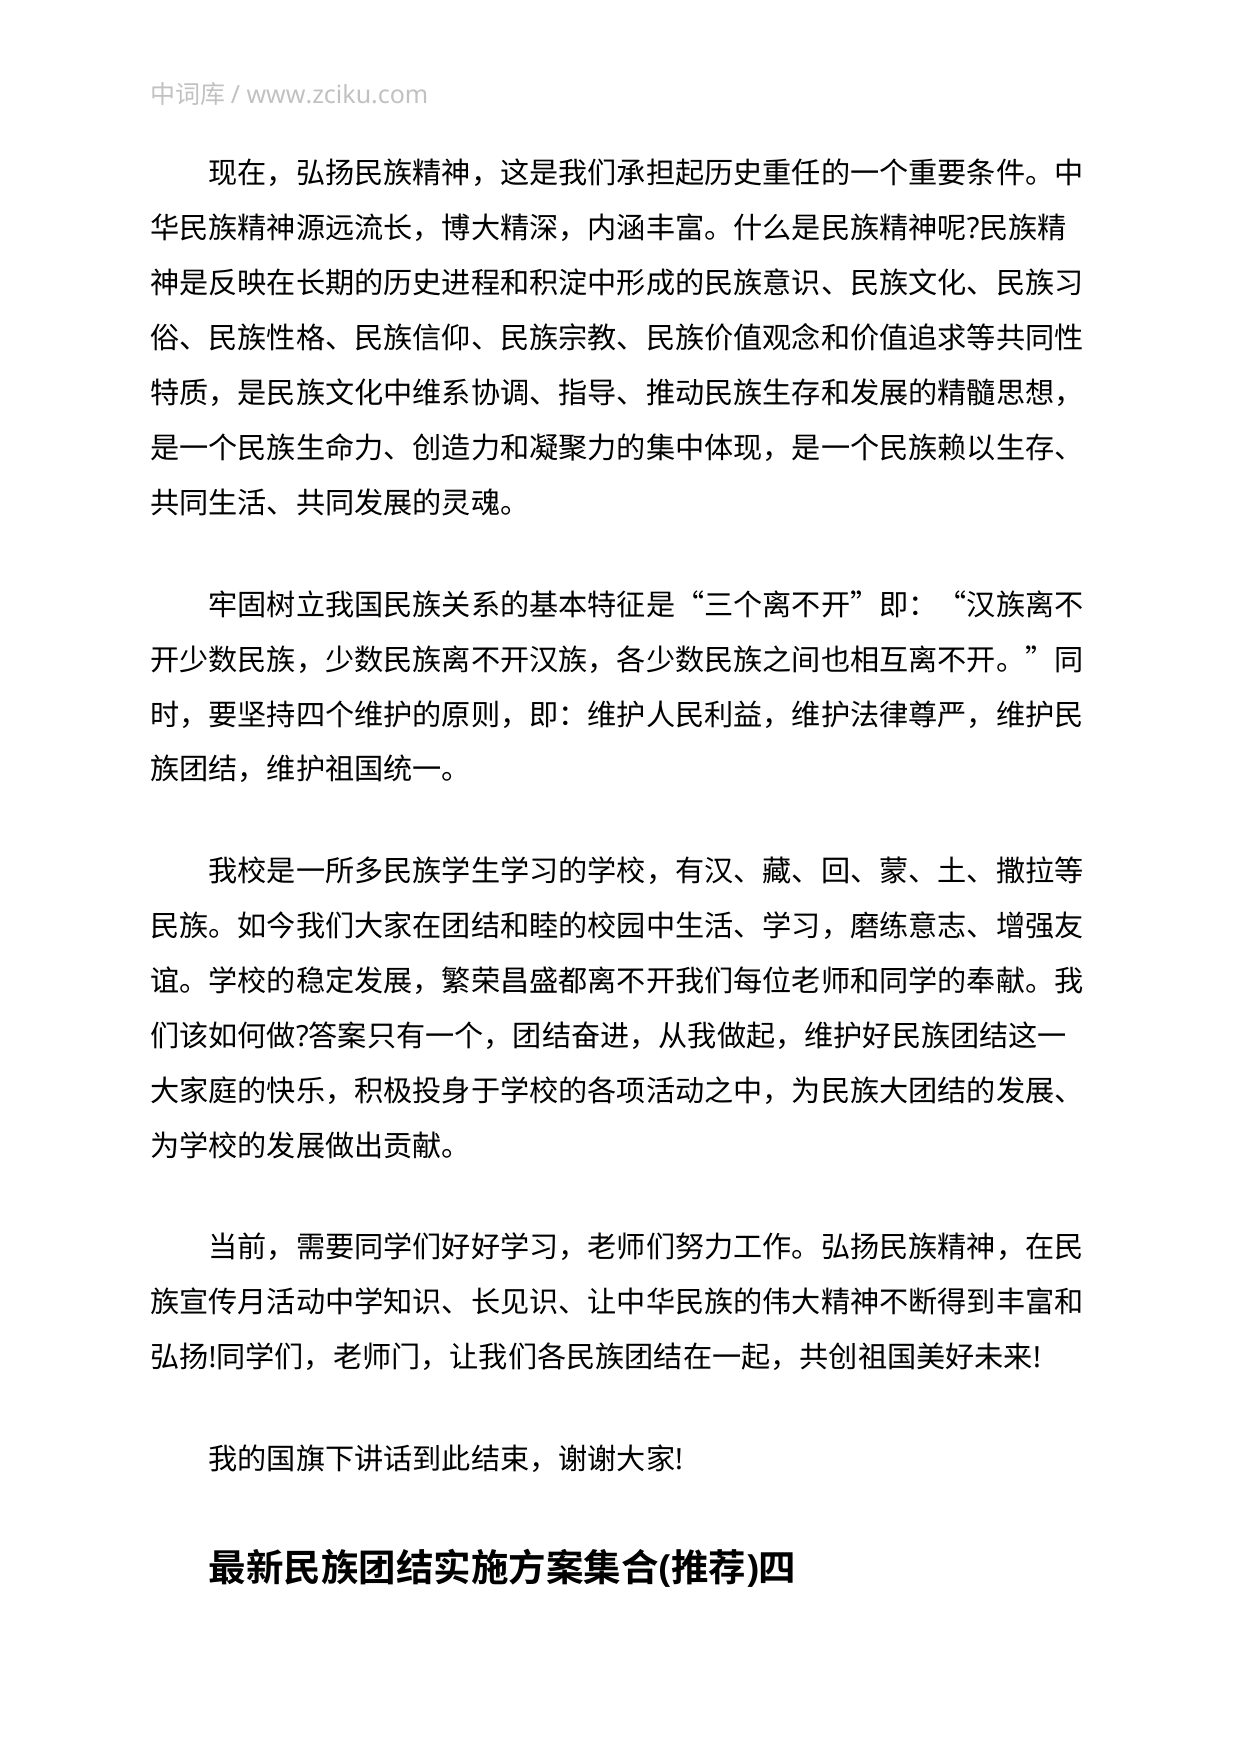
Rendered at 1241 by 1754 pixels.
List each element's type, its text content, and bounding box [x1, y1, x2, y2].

text 牢固树立我国民族关系的基本特征是“三个离不开”即：“汉族离不开少数民族，少数民族离不开汉族，各少数民族之间也相互离不开。”同时，要坚持四个维护的原则，即：维护人民利益，维护法律尊严，维护民族团结，维护祖国统一。 [150, 581, 1090, 788]
text 现在，弘扬民族精神，这是我们承担起历史重任的一个重要条件。中华民族精神源远流长，博大精深，内涵丰富。什么是民族精神呢?民族精神是反映在长期的历史进程和积淀中形成的民族意识、民族文化、民族习俗、民族性格、民族信仰、民族宗教、民族价值观念和价值追求等共同性特质，是民族文化中维系协调、指导、推动民族生存和发展的精髓思想，是一个民族生命力、创造力和凝聚力的集中体现，是一个民族赖以生存、共同生活、共同发展的灵魂。 [150, 150, 1090, 522]
text 最新民族团结实施方案集合(推荐)四 [150, 1538, 1090, 1592]
text 当前，需要同学们好好学习，老师们努力工作。弘扬民族精神，在民族宣传月活动中学知识、长见识、让中华民族的伟大精神不断得到丰富和弘扬!同学们，老师门，让我们各民族团结在一起，共创祖国美好未来! [150, 1224, 1090, 1376]
text 我校是一所多民族学生学习的学校，有汉、藏、回、蒙、土、撒拉等民族。如今我们大家在团结和睦的校园中生活、学习，磨练意志、增强友谊。学校的稳定发展，繁荣昌盛都离不开我们每位老师和同学的奉献。我们该如何做?答案只有一个，团结奋进，从我做起，维护好民族团结这一大家庭的快乐，积极投身于学校的各项活动之中，为民族大团结的发展、为学校的发展做出贡献。 [150, 848, 1090, 1164]
text 我的国旗下讲话到此结束，谢谢大家! [150, 1436, 1090, 1478]
